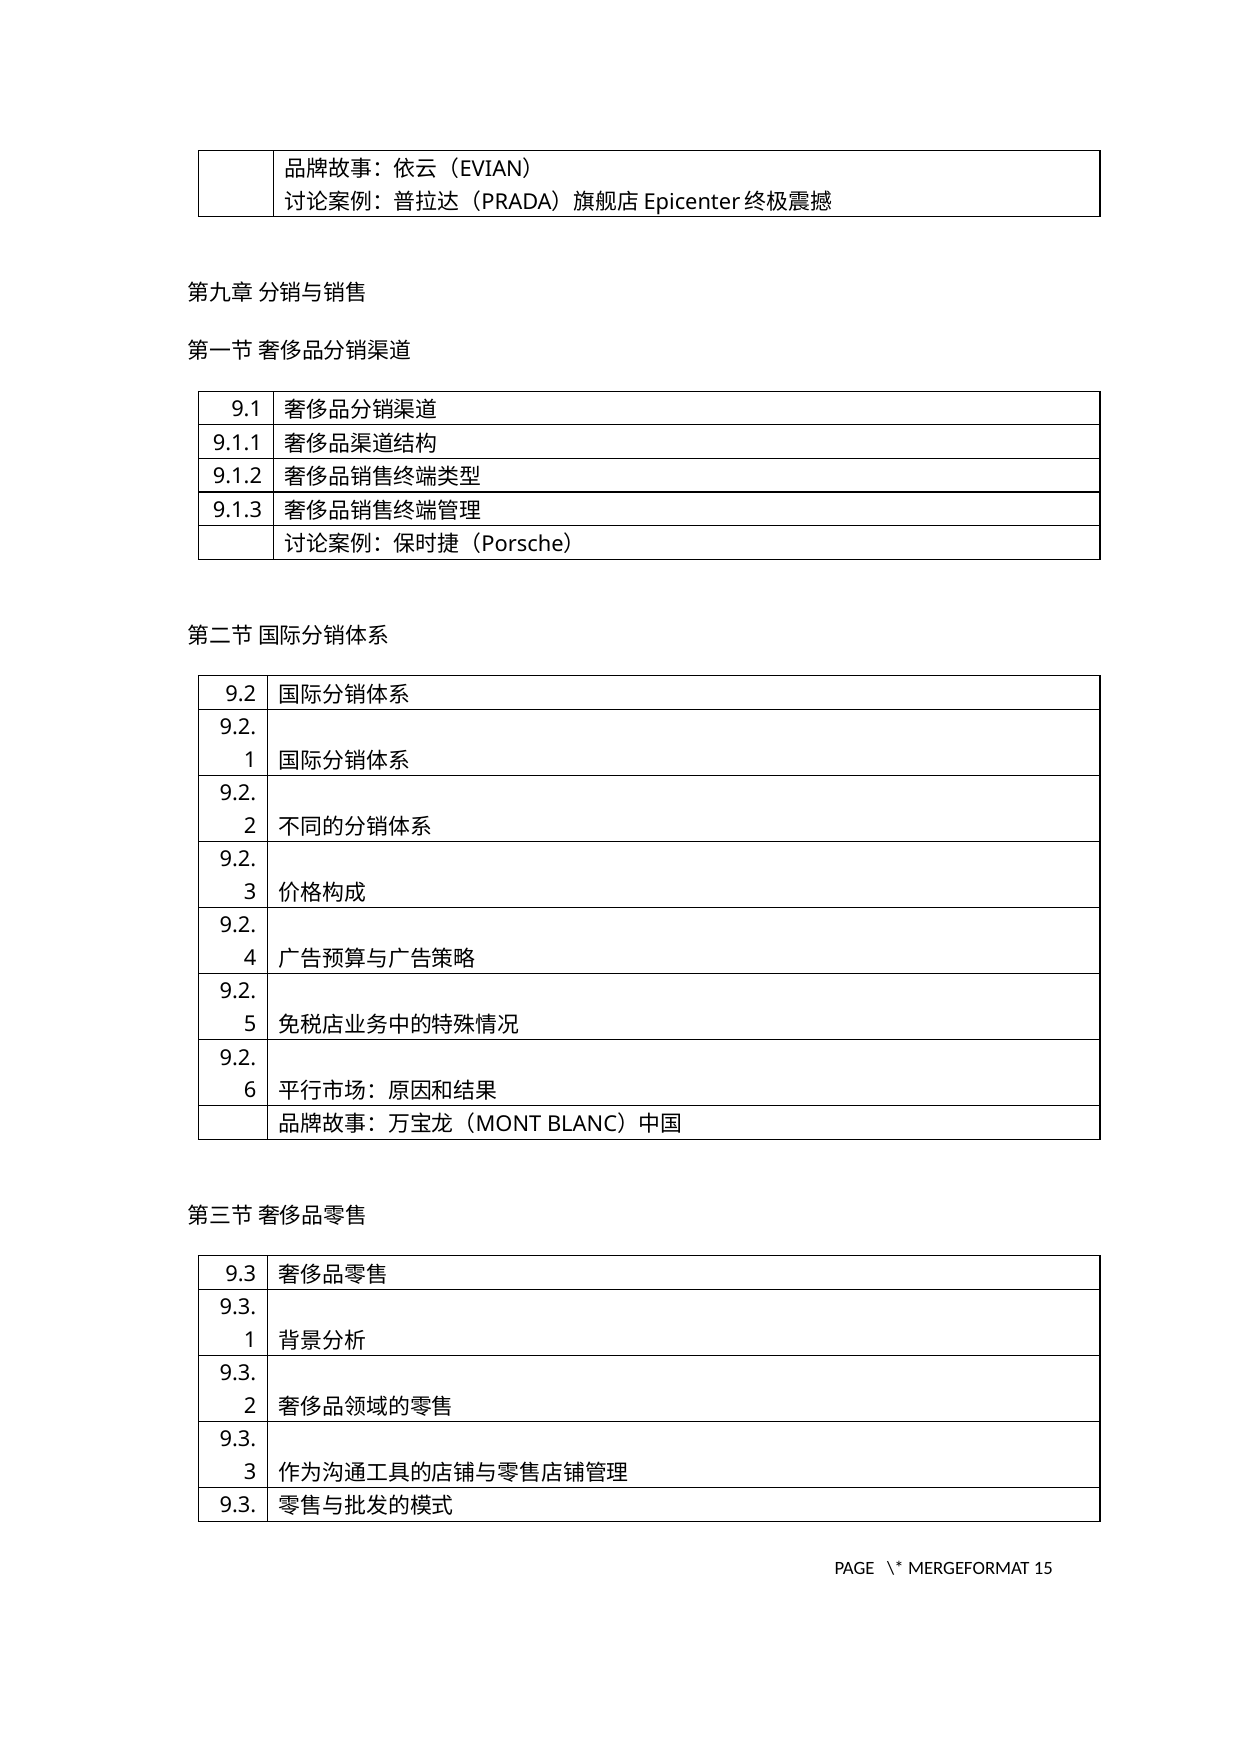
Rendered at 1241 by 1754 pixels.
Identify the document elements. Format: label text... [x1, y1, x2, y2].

table_cell 奢侈品渠道结构 [274, 425, 1099, 458]
text 第三节 奢侈品零售 [187, 1197, 1053, 1230]
table_cell 价格构成 [268, 842, 1099, 907]
table_header 奢侈品分销渠道 [274, 392, 1099, 424]
table_cell 平行市场：原因和结果 [268, 1040, 1099, 1105]
table_cell 9.2.6 [199, 1040, 267, 1105]
text 第九章 分销与销售 [187, 275, 1053, 307]
table_header 国际分销体系 [268, 676, 1099, 709]
table_header 奢侈品零售 [268, 1256, 1099, 1289]
table_cell 9.1.1 [199, 425, 273, 458]
table_cell 奢侈品领域的零售 [268, 1356, 1099, 1421]
table_cell 国际分销体系 [268, 710, 1099, 775]
table_cell 9.3.3 [199, 1422, 267, 1487]
table_cell 品牌故事：依云（EVIAN） 讨论案例：普拉达（PRADA）旗舰店Epicenter终极震撼 [274, 151, 1099, 216]
table_cell 背景分析 [268, 1290, 1099, 1355]
table_cell 9.2.4 [199, 908, 267, 973]
table_cell 讨论案例：保时捷（Porsche） [274, 526, 1099, 558]
text 第一节 奢侈品分销渠道 [187, 333, 1053, 365]
table_cell 9.1.2 [199, 459, 273, 491]
table_cell 9.3.4 [199, 1488, 267, 1521]
table_cell 9.2.5 [199, 974, 267, 1039]
table_cell 品牌故事：万宝龙（MONT BLANC）中国 [268, 1106, 1099, 1139]
table_header 9.3 [199, 1256, 267, 1289]
table_cell 广告预算与广告策略 [268, 908, 1099, 973]
table_cell 奢侈品销售终端类型 [274, 459, 1099, 491]
table_cell 9.3.1 [199, 1290, 267, 1355]
table_cell [199, 151, 273, 216]
table_cell 9.2.3 [199, 842, 267, 907]
table_cell 9.2.2 [199, 776, 267, 841]
table_cell 奢侈品销售终端管理 [274, 493, 1099, 525]
table_cell 不同的分销体系 [268, 776, 1099, 841]
table_cell 零售与批发的模式 [268, 1488, 1099, 1521]
table_cell 9.3.2 [199, 1356, 267, 1421]
table_header 9.2 [199, 676, 267, 709]
table_cell 9.2.1 [199, 710, 267, 775]
table_cell [199, 1106, 267, 1139]
table_header 9.1 [199, 392, 273, 424]
table_cell 作为沟通工具的店铺与零售店铺管理 [268, 1422, 1099, 1487]
table_cell [199, 526, 273, 558]
table_cell 免税店业务中的特殊情况 [268, 974, 1099, 1039]
table_cell 9.1.3 [199, 493, 273, 525]
text 第二节 国际分销体系 [187, 617, 1053, 650]
